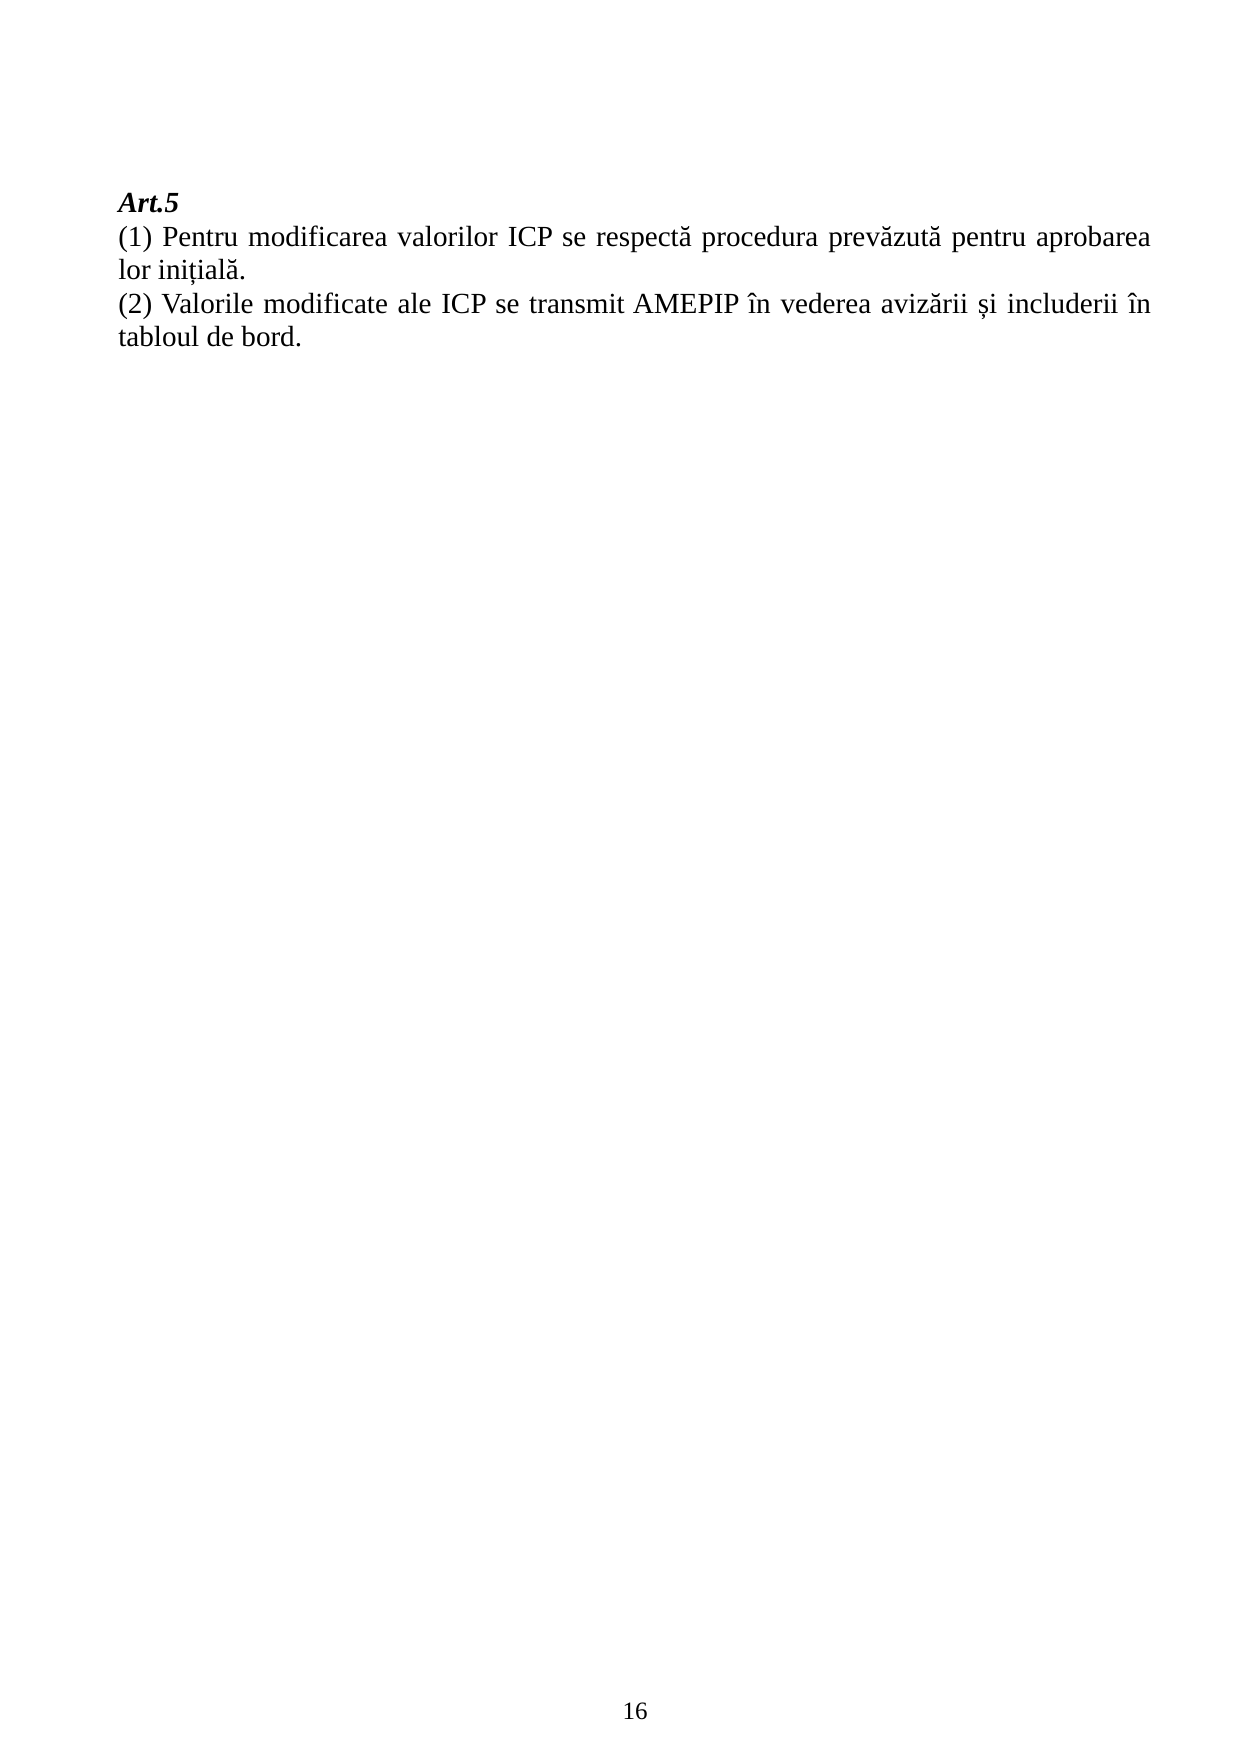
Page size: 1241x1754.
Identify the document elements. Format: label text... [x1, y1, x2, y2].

text (2) Valorile modificate ale ICP se transmit AMEPIP în vederea avizării și includerii în tabloul de bord. [118, 286, 1152, 353]
text Art.5 [118, 185, 1152, 219]
text (1) Pentru modificarea valorilor ICP se respectă procedura prevăzută pentru aprobarea lor inițială. [118, 219, 1152, 286]
